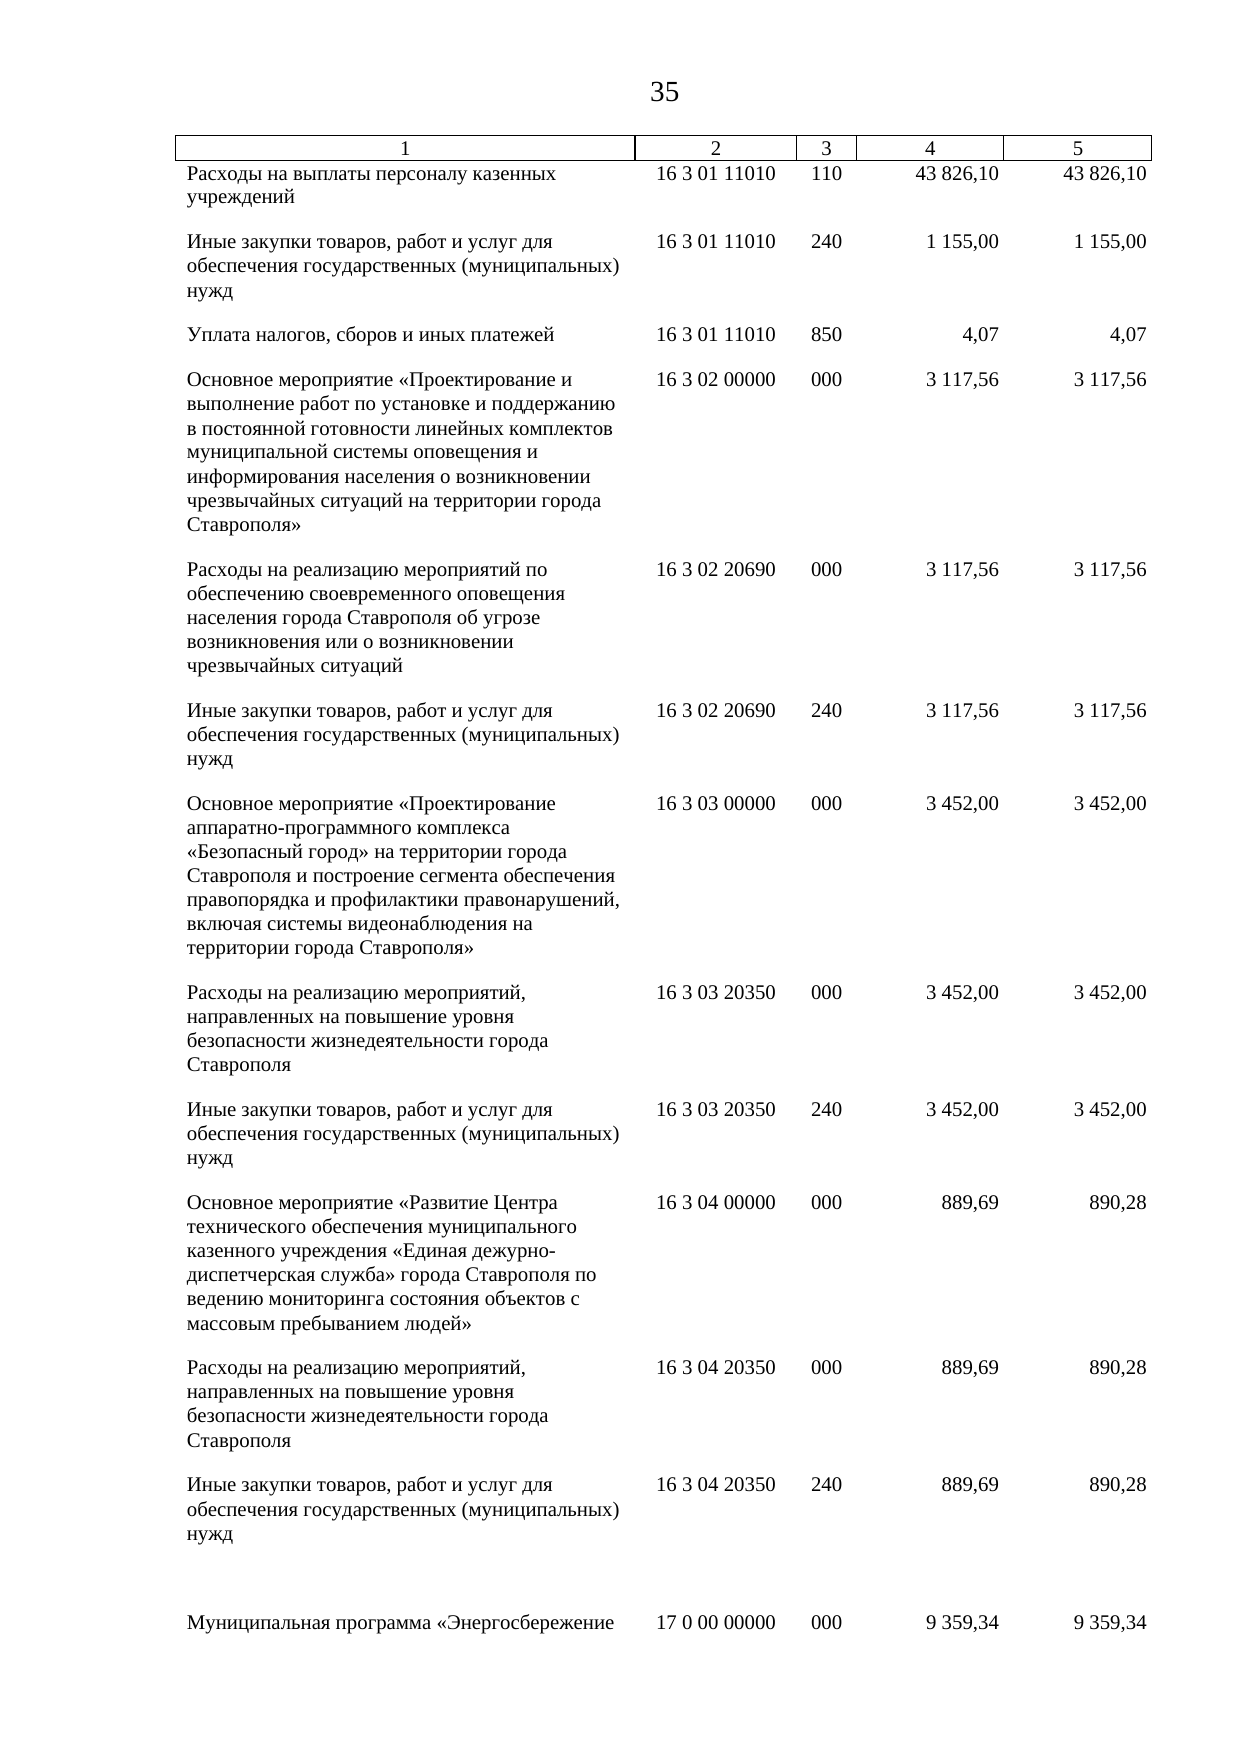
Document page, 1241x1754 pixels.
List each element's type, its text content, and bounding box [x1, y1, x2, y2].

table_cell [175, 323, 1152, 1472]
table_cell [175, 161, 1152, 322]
table_header 5 [1004, 136, 1151, 160]
table_header 4 [857, 136, 1003, 160]
table_header 1 [176, 136, 634, 160]
table_header 2 [636, 136, 796, 160]
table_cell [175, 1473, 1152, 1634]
table_header 3 [797, 136, 856, 160]
